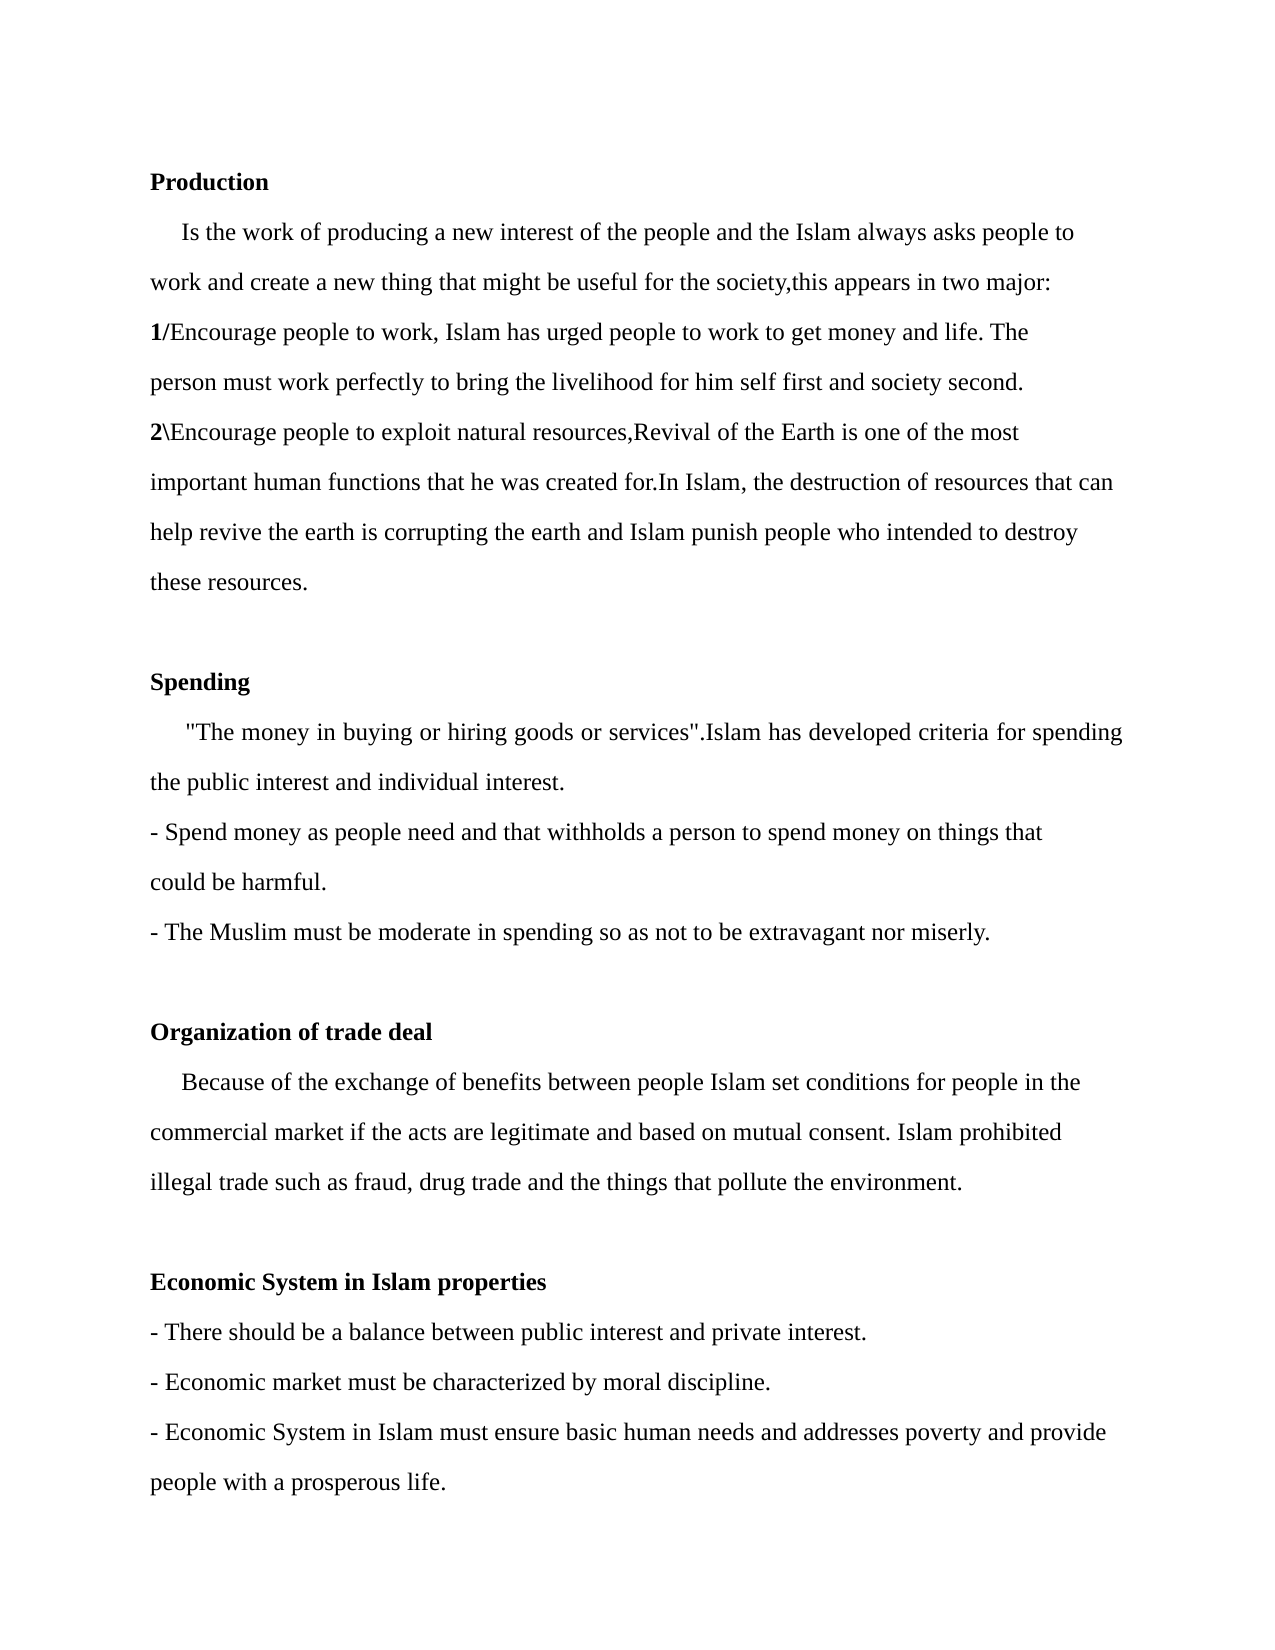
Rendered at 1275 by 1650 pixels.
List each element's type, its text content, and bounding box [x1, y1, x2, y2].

text Because of the exchange of benefits between people Islam set conditions for people in the [150, 1050, 1125, 1100]
text Is the work of producing a new interest of the people and the Islam always asks people to [150, 200, 1125, 250]
text these resources. [150, 550, 1125, 600]
text illegal trade such as fraud, drug trade and the things that pollute the environment. [150, 1150, 1125, 1200]
text 2\Encourage people to exploit natural resources,Revival of the Earth is one of the most [150, 400, 1125, 450]
text - Economic System in Islam must ensure basic human needs and addresses poverty and provide [150, 1400, 1125, 1450]
text people with a prosperous life. [150, 1450, 1125, 1500]
text Production [150, 150, 1142, 200]
text important human functions that he was created for.In Islam, the destruction of resources that can [150, 450, 1125, 500]
text Economic System in Islam properties [150, 1250, 1125, 1300]
text "The money in buying or hiring goods or services".Islam has developed criteria for spending the public interest and individual interest. [150, 700, 1125, 800]
text work and create a new thing that might be useful for the society,this appears in two major: [150, 250, 1125, 300]
text Spending [150, 650, 1125, 700]
text commercial market if the acts are legitimate and based on mutual consent. Islam prohibited [150, 1100, 1125, 1150]
text - There should be a balance between public interest and private interest. [150, 1300, 1125, 1350]
text 1/Encourage people to work, Islam has urged people to work to get money and life. The [150, 300, 1125, 350]
text person must work perfectly to bring the livelihood for him self first and society second. [150, 350, 1125, 400]
text help revive the earth is corrupting the earth and Islam punish people who intended to destroy [150, 500, 1125, 550]
text - The Muslim must be moderate in spending so as not to be extravagant nor miserly. [150, 900, 1125, 950]
text - Spend money as people need and that withholds a person to spend money on things that [150, 800, 1125, 850]
text - Economic market must be characterized by moral discipline. [150, 1350, 1125, 1400]
text could be harmful. [150, 850, 1125, 900]
text Organization of trade deal [150, 1000, 1125, 1050]
